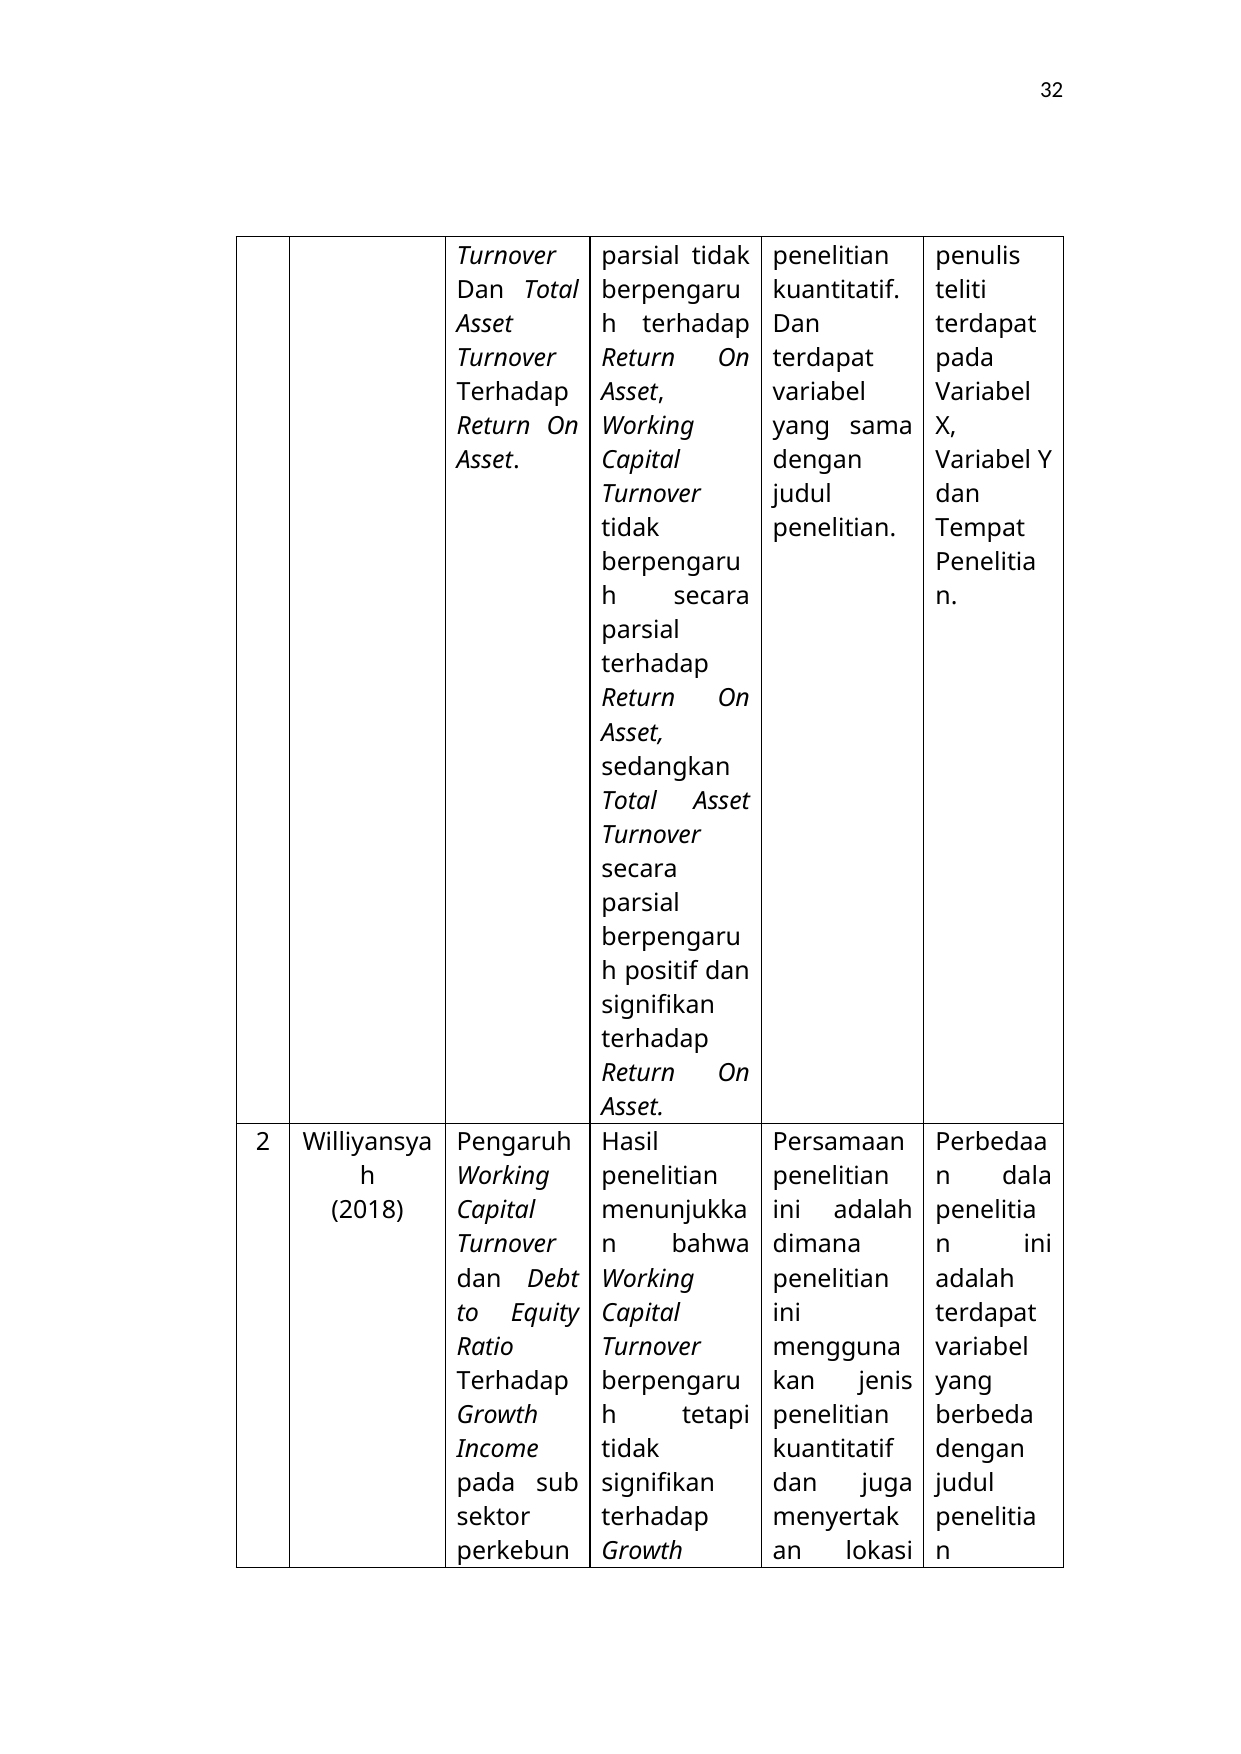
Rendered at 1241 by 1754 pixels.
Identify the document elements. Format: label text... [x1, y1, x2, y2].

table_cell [446, 237, 589, 1123]
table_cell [762, 237, 923, 1123]
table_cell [762, 1124, 923, 1567]
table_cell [591, 1124, 761, 1567]
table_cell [591, 237, 761, 1123]
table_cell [446, 1124, 589, 1567]
table_cell 1 [237, 237, 289, 1123]
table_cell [924, 1124, 1063, 1567]
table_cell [290, 237, 445, 1123]
table_cell 2 [237, 1124, 289, 1567]
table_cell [924, 237, 1063, 1123]
table_cell Williyansyah (2018) [290, 1124, 445, 1567]
